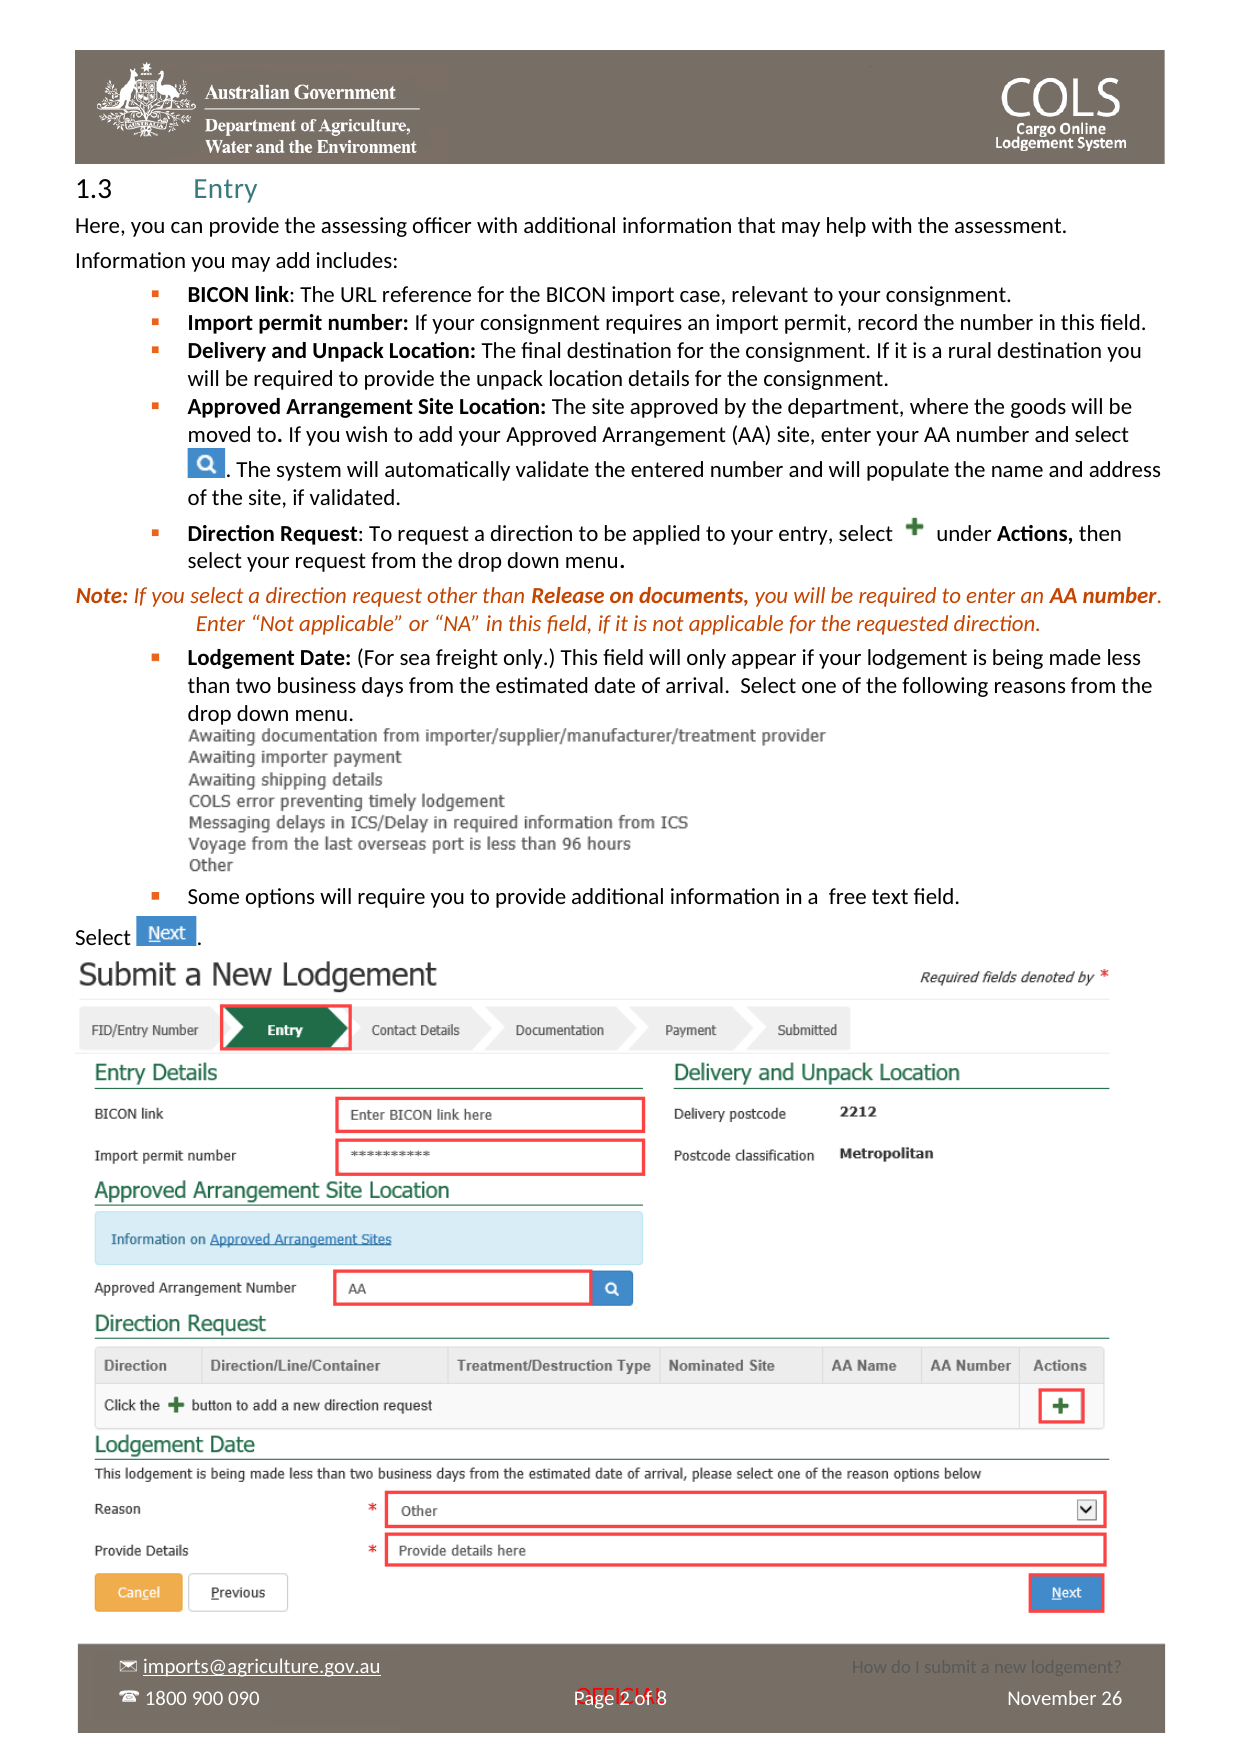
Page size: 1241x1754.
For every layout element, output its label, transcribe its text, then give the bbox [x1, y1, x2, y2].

list Direction Request: To request a direction to be applied to your entry, select under Actions, then select your request from the drop down menu. [150, 511, 1165, 575]
picture [899, 511, 931, 541]
picture [77, 1643, 1166, 1733]
list Delivery and Unpack Location: The final destination for the consignment. If it is a rural destination you will be required to provide the unpack location details for the consignment. [150, 336, 1165, 392]
picture [178, 727, 832, 882]
list Lodgement Date: (For sea freight only.) This field will only appear if your lodgement is being made less than two business days from the estimated date of arrival. Select one of the following reasons from the drop down menu. [150, 643, 1165, 727]
picture [187, 448, 226, 478]
list BICON link: The URL reference for the BICON import case, relevant to your consignment. [150, 280, 1165, 308]
list Approved Arrangement Site Location: The site approved by the department, where the goods will be moved to. If you wish to add your Approved Arrangement (AA) site, enter your AA number and select . The system will automatically validate the entered number and will populate the name and address of the site, if validated. [150, 392, 1165, 511]
subtitle Entry [75, 170, 1165, 205]
text Select . [75, 916, 1165, 951]
list Some options will require you to provide additional information in a free text field. [150, 882, 1165, 910]
text Information you may add includes: [75, 246, 1165, 274]
picture [75, 957, 1110, 1614]
text Note: If you select a direction request other than Release on documents, you will be required to enter an AA number. Enter “Not applicable” or “NA” in this field, if it is not applicable for the requested direction. [75, 581, 1165, 637]
picture [136, 916, 197, 946]
text Here, you can provide the assessing officer with additional information that may help with the assessment. [75, 212, 1165, 239]
picture [75, 50, 1165, 164]
list Import permit number: If your consignment requires an import permit, record the number in this field. [150, 308, 1165, 336]
